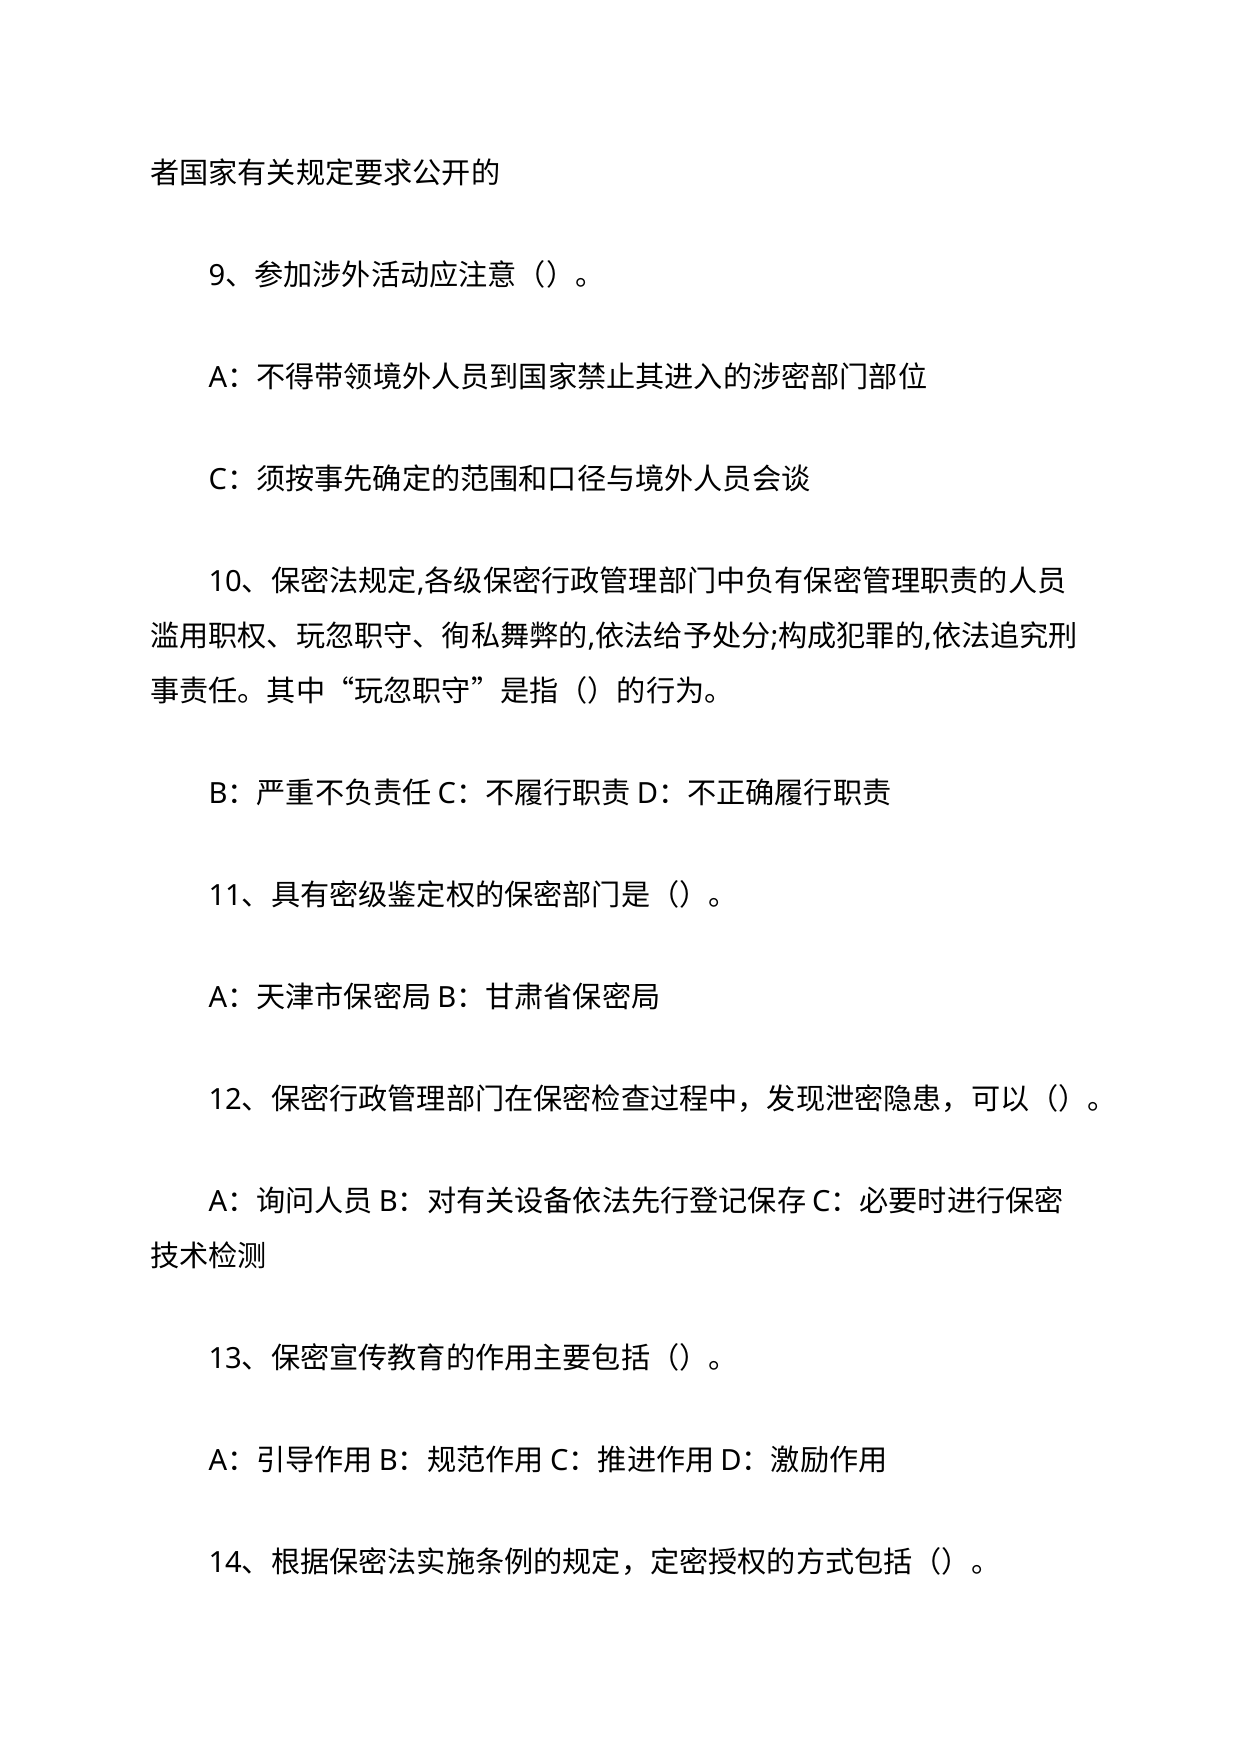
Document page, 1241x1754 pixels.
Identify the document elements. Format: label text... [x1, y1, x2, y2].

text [150, 150, 1090, 192]
text A：引导作用B：规范作用 C：推进作用D：激励作用 [150, 1436, 1090, 1478]
text 10、保密法规定,各级保密行政管理部门中负有保密管理职责的人员滥用职权、玩忽职守、徇私舞弊的,依法给予处分;构成犯罪的,依法追究刑事责任。其中“玩忽职守”是指（）的行为。 [150, 558, 1090, 710]
text B：严重不负责任C：不履行职责D：不正确履行职责 [150, 769, 1090, 812]
text 11、具有密级鉴定权的保密部门是（）。 [150, 871, 1090, 914]
text A：天津市保密局B：甘肃省保密局 [150, 973, 1090, 1016]
text 14、根据保密法实施条例的规定，定密授权的方式包括（）。 [150, 1538, 1090, 1581]
text 12、保密行政管理部门在保密检查过程中，发现泄密隐患，可以（）。 [150, 1075, 1090, 1118]
text 9、参加涉外活动应注意（）。 [150, 252, 1090, 294]
text A：询问人员B：对有关设备依法先行登记保存C：必要时进行保密技术检测 [150, 1177, 1090, 1275]
text A：不得带领境外人员到国家禁止其进入的涉密部门部位 [150, 354, 1090, 396]
text 13、保密宣传教育的作用主要包括（）。 [150, 1334, 1090, 1377]
text C：须按事先确定的范围和口径与境外人员会谈 [150, 456, 1090, 498]
